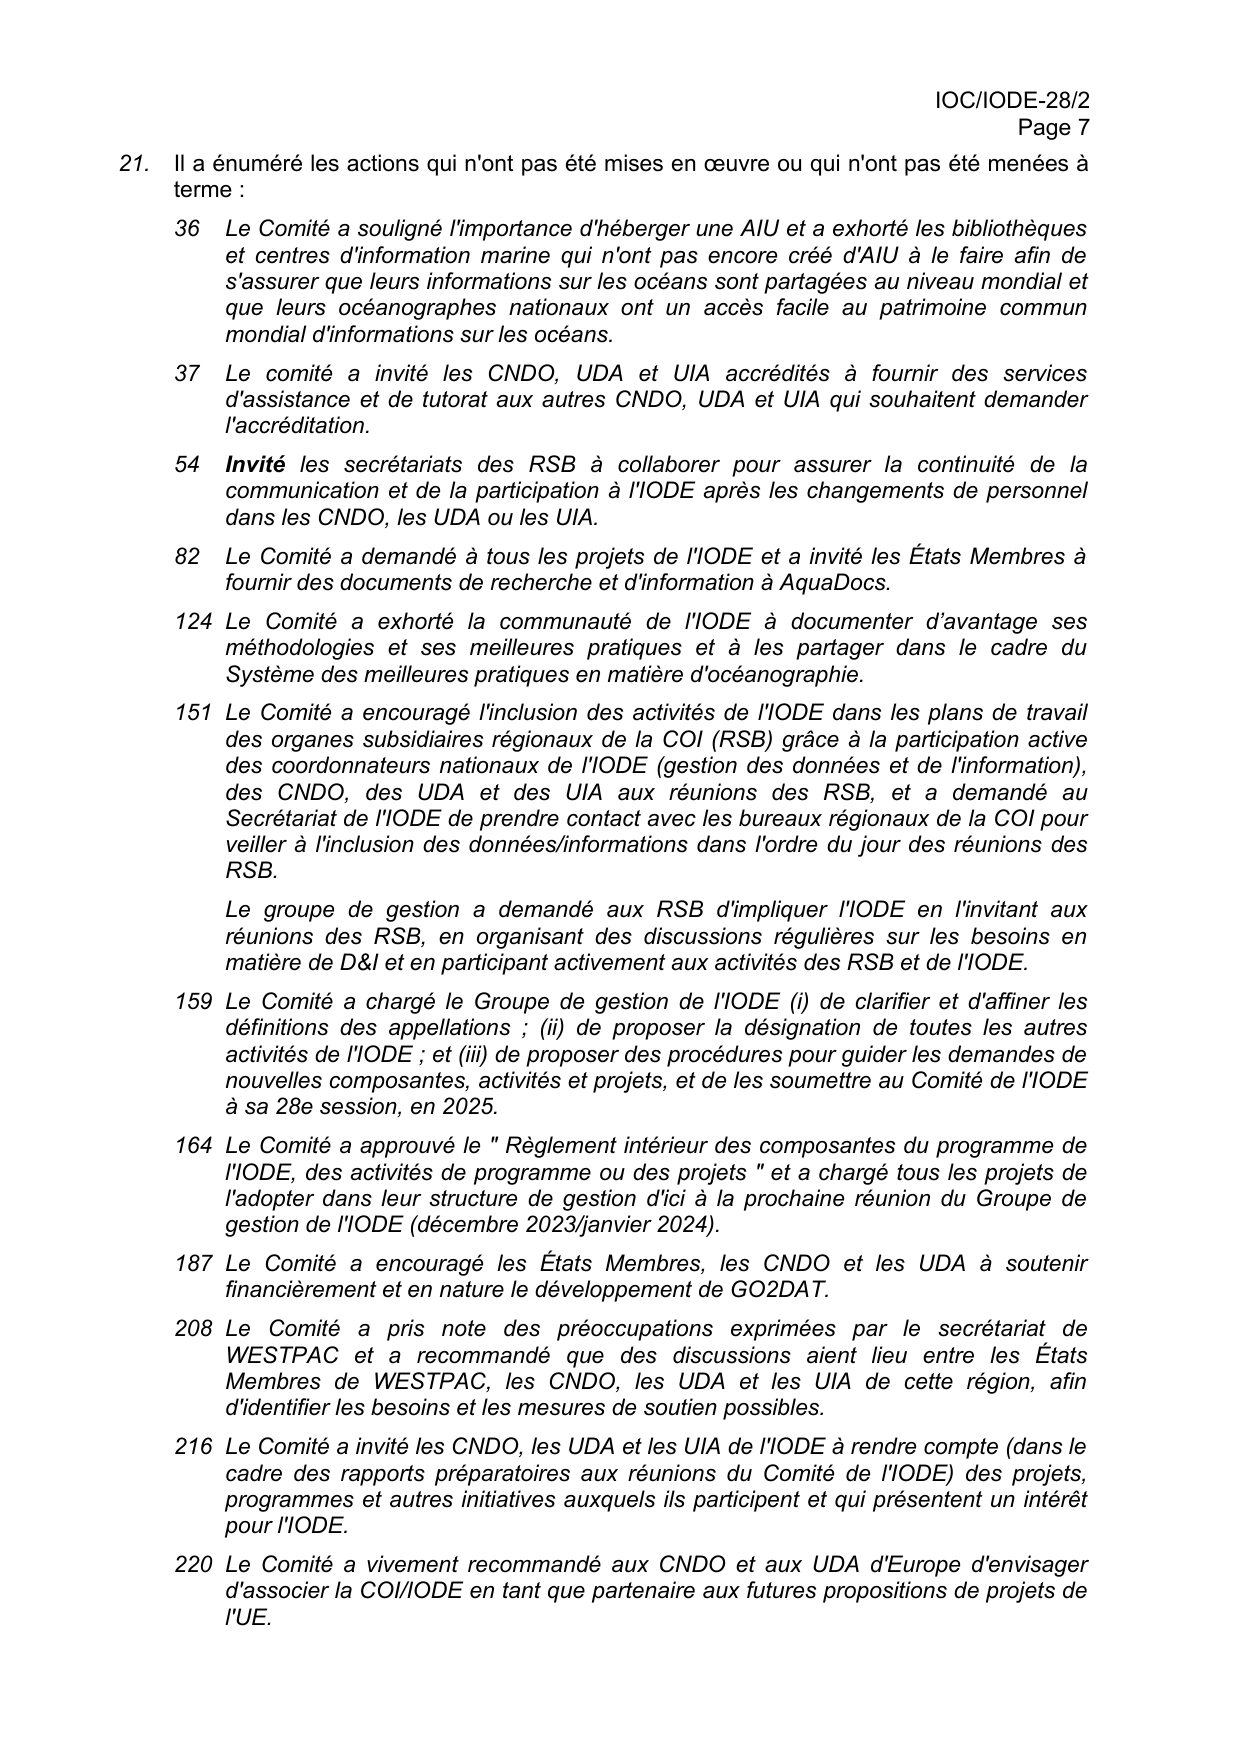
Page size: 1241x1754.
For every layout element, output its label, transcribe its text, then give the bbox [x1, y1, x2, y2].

list Il a énuméré les actions qui n'ont pas été mises en œuvre ou qui n'ont pas été menées à terme : [150, 150, 1090, 203]
text 216 Le Comité a invité les CNDO, les UDA et les UIA de l'IODE à rendre compte (dans le cadre des rapports préparatoires aux réunions du Comité de l'IODE) des projets, programmes et autres initiatives auxquels ils participent et qui présentent un intérêt pour l'IODE. [174, 1433, 1090, 1539]
text Le groupe de gestion a demandé aux RSB d'impliquer l'IODE en l'invitant aux réunions des RSB, en organisant des discussions régulières sur les besoins en matière de D&I et en participant activement aux activités des RSB et de l'IODE. [174, 896, 1090, 975]
text 187 Le Comité a encouragé les États Membres, les CNDO et les UDA à soutenir financièrement et en nature le développement de GO2DAT. [174, 1250, 1090, 1303]
text 124 Le Comité a exhorté la communauté de l'IODE à documenter d’avantage ses méthodologies et ses meilleures pratiques et à les partager dans le cadre du Système des meilleures pratiques en matière d'océanographie. [174, 608, 1090, 687]
text 208 Le Comité a pris note des préoccupations exprimées par le secrétariat de WESTPAC et a recommandé que des discussions aient lieu entre les États Membres de WESTPAC, les CNDO, les UDA et les UIA de cette région, afin d'identifier les besoins et les mesures de soutien possibles. [174, 1315, 1090, 1421]
text 37 Le comité a invité les CNDO, UDA et UIA accrédités à fournir des services d'assistance et de tutorat aux autres CNDO, UDA et UIA qui souhaitent demander l'accréditation. [174, 359, 1090, 438]
text 151 Le Comité a encouragé l'inclusion des activités de l'IODE dans les plans de travail des organes subsidiaires régionaux de la COI (RSB) grâce à la participation active des coordonnateurs nationaux de l'IODE (gestion des données et de l'information), des CNDO, des UDA et des UIA aux réunions des RSB, et a demandé au Secrétariat de l'IODE de prendre contact avec les bureaux régionaux de la COI pour veiller à l'inclusion des données/informations dans l'ordre du jour des réunions des RSB. [174, 699, 1090, 884]
text 159 Le Comité a chargé le Groupe de gestion de l'IODE (i) de clarifier et d'affiner les définitions des appellations ; (ii) de proposer la désignation de toutes les autres activités de l'IODE ; et (iii) de proposer des procédures pour guider les demandes de nouvelles composantes, activités et projets, et de les soumettre au Comité de l'IODE à sa 28e session, en 2025. [174, 988, 1090, 1120]
text 54 Invité les secrétariats des RSB à collaborer pour assurer la continuité de la communication et de la participation à l'IODE après les changements de personnel dans les CNDO, les UDA ou les UIA. [174, 451, 1090, 530]
text 36 Le Comité a souligné l'importance d'héberger une AIU et a exhorté les bibliothèques et centres d'information marine qui n'ont pas encore créé d'AIU à le faire afin de s'assurer que leurs informations sur les océans sont partagées au niveau mondial et que leurs océanographes nationaux ont un accès facile au patrimoine commun mondial d'informations sur les océans. [174, 215, 1090, 347]
text 82 Le Comité a demandé à tous les projets de l'IODE et a invité les États Membres à fournir des documents de recherche et d'information à AquaDocs. [174, 543, 1090, 595]
text 220 Le Comité a vivement recommandé aux CNDO et aux UDA d'Europe d'envisager d'associer la COI/IODE en tant que partenaire aux futures propositions de projets de l'UE. [174, 1551, 1090, 1630]
text 164 Le Comité a approuvé le " Règlement intérieur des composantes du programme de l'IODE, des activités de programme ou des projets " et a chargé tous les projets de l'adopter dans leur structure de gestion d'ici à la prochaine réunion du Groupe de gestion de l'IODE (décembre 2023/janvier 2024). [174, 1132, 1090, 1238]
